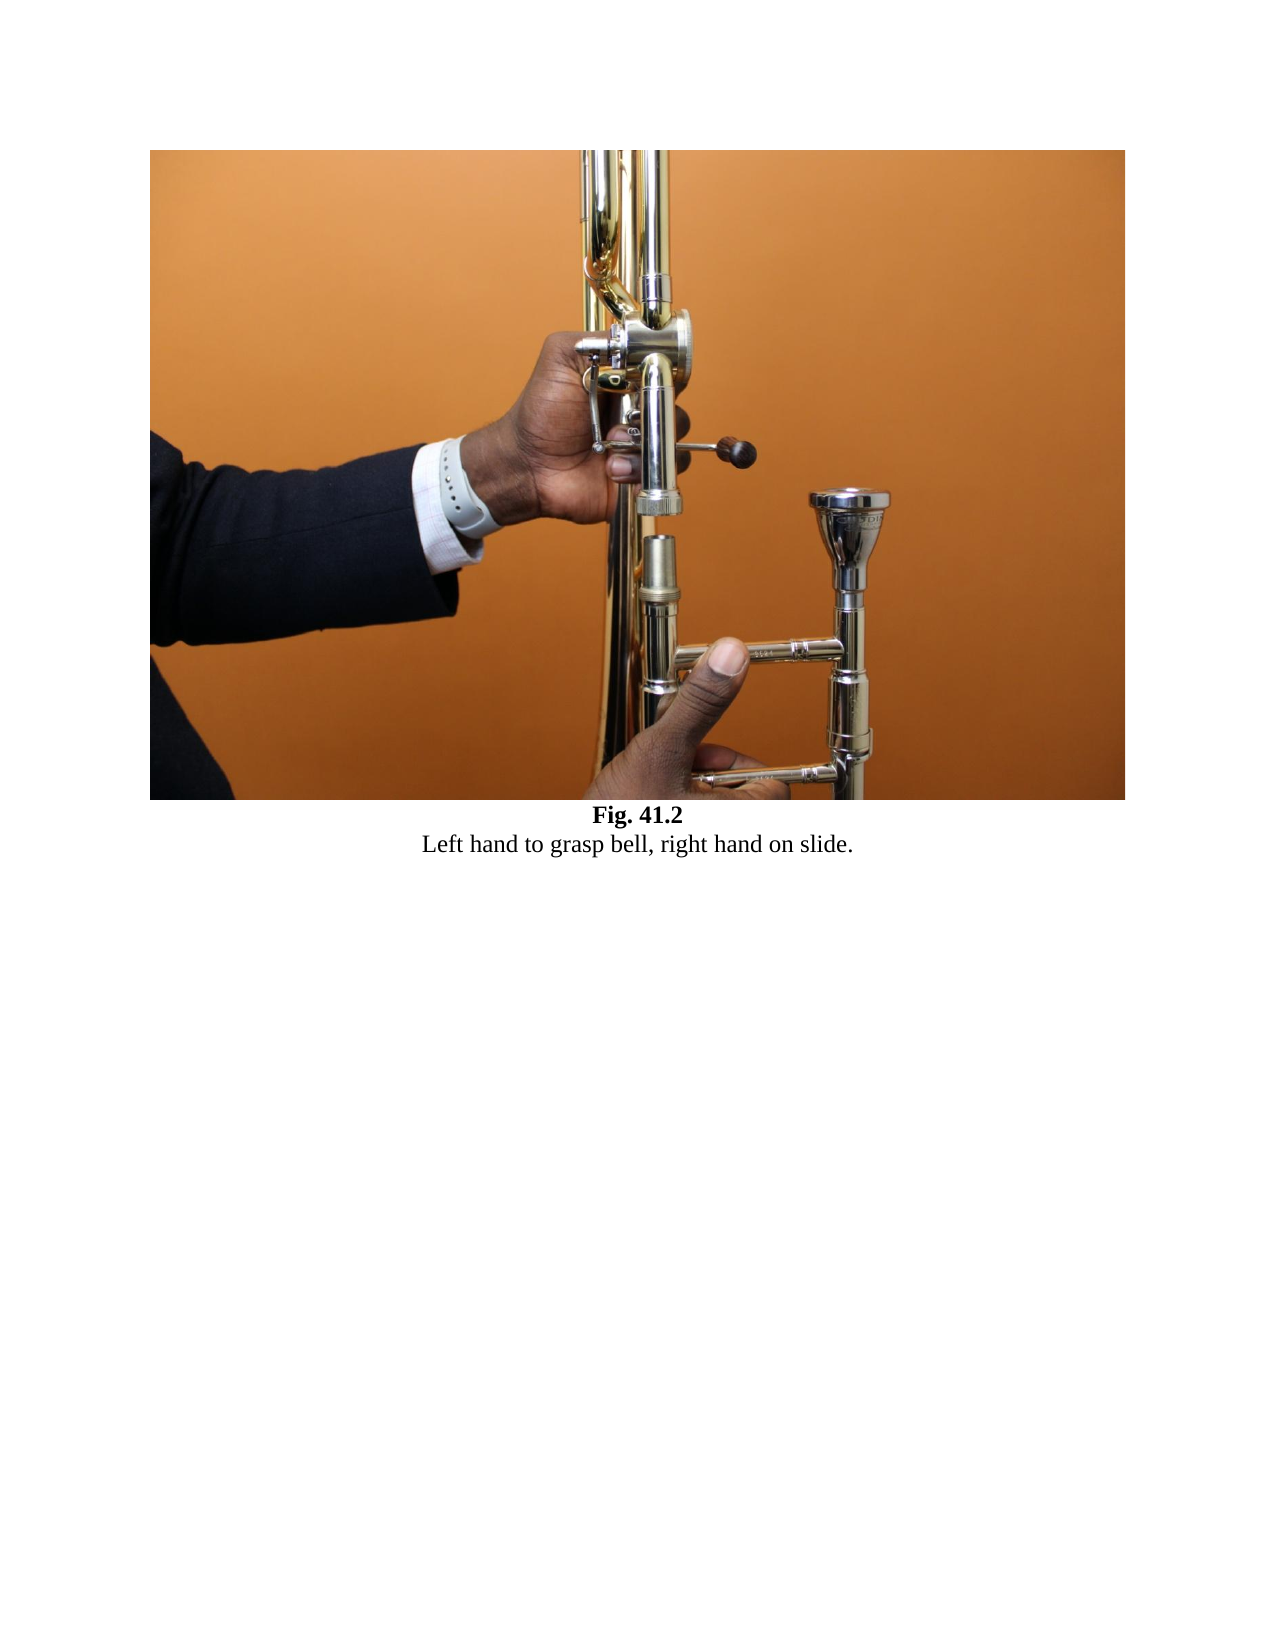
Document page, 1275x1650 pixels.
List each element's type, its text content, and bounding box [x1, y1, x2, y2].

text Fig. 41.2 [150, 800, 1125, 829]
picture [150, 150, 1125, 800]
text Left hand to grasp bell, right hand on slide. [150, 829, 1125, 857]
